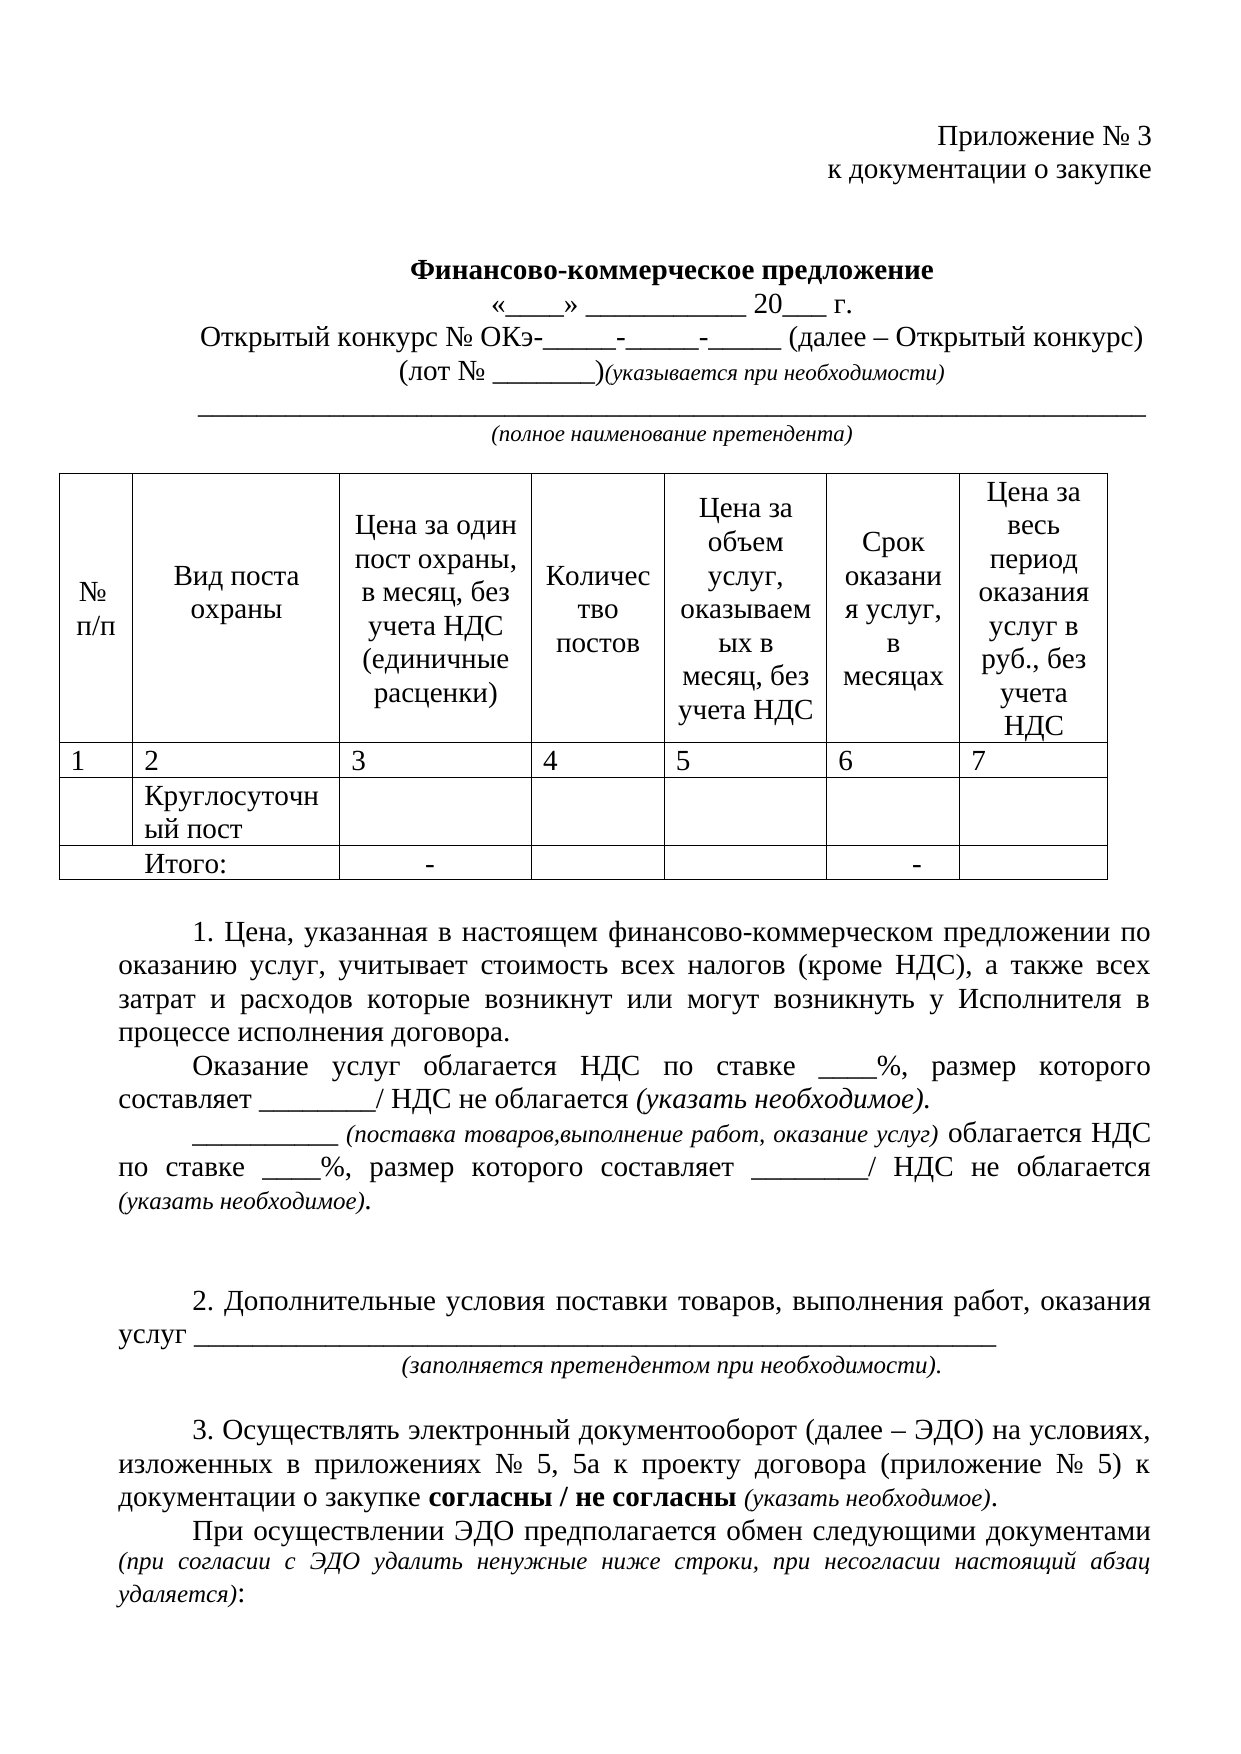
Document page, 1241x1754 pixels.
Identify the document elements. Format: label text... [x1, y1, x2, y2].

table_header Цена за один пост охраны, в месяц, без учета НДС (единичные расценки) [340, 474, 531, 742]
table_cell 7 [960, 743, 1107, 777]
table_cell - [340, 846, 531, 879]
table_cell [665, 846, 826, 879]
text Приложение № 3 [118, 118, 1152, 152]
table_cell - [827, 846, 959, 879]
table_header Цена за весь период оказания услуг в руб., без учета НДС [960, 474, 1107, 742]
table_cell 3 [340, 743, 531, 777]
text Финансово-коммерческое предложение [118, 252, 1152, 286]
text (лот № _______)(указывается при необходимости) [118, 353, 1152, 386]
table_cell [960, 778, 1107, 845]
table_cell [60, 778, 132, 845]
table_cell 5 [665, 743, 826, 777]
text 1. Цена, указанная в настоящем финансово-коммерческом предложении по оказанию услуг, учитывает стоимость всех налогов (кроме НДС), а также всех затрат и расходов которые возникнут или могут возникнуть у Исполнителя в процессе исполнения договора. [118, 914, 1152, 1048]
text (полное наименование претендента) [118, 420, 1152, 446]
table_cell 6 [827, 743, 959, 777]
table_cell 2 [133, 743, 339, 777]
table_header Цена за объем услуг, оказываемых в месяц, без учета НДС [665, 474, 826, 742]
text __________ (поставка товаров,выполнение работ, оказание услуг) облагается НДС по ставке ____%, размер которого составляет ________/ НДС не облагается (указать необходимое). [118, 1115, 1152, 1216]
text При осуществлении ЭДО предполагается обмен следующими документами (при согласии с ЭДО удалить ненужные ниже строки, при несогласии настоящий абзац удаляется): [118, 1513, 1152, 1609]
text Оказание услуг облагается НДС по ставке ____%, размер которого составляет ________/ НДС не облагается (указать необходимое). [118, 1048, 1152, 1115]
table_cell Итого: [60, 846, 339, 879]
table_cell [960, 846, 1107, 879]
text Открытый конкурс № ОКэ-_____-_____-_____ (далее – Открытый конкурс) [118, 319, 1152, 353]
table_header № п/п [60, 474, 132, 742]
table_header Количество постов [532, 474, 664, 742]
table_cell 1 [60, 743, 132, 777]
table_cell [340, 778, 531, 845]
text 2. Дополнительные условия поставки товаров, выполнения работ, оказания услуг _______________________________________________________ [118, 1283, 1152, 1350]
text _________________________________________________________________ [118, 386, 1152, 420]
text (заполняется претендентом при необходимости). [118, 1350, 1152, 1379]
text «____» ___________ 20___ г. [118, 286, 1152, 319]
table_cell [665, 778, 826, 845]
table_header Срок оказания услуг, в месяцах [827, 474, 959, 742]
table_cell Круглосуточный пост [133, 778, 339, 845]
table_cell [532, 846, 664, 879]
table_cell [827, 778, 959, 845]
table_cell 4 [532, 743, 664, 777]
text к документации о закупке [118, 152, 1152, 185]
table_header Вид поста охраны [133, 474, 339, 742]
text 3. Осуществлять электронный документооборот (далее – ЭДО) на условиях, изложенных в приложениях № 5, 5a к проекту договора (приложение № 5) к документации о закупке согласны / не согласны (указать необходимое). [118, 1412, 1152, 1513]
table_cell [532, 778, 664, 845]
